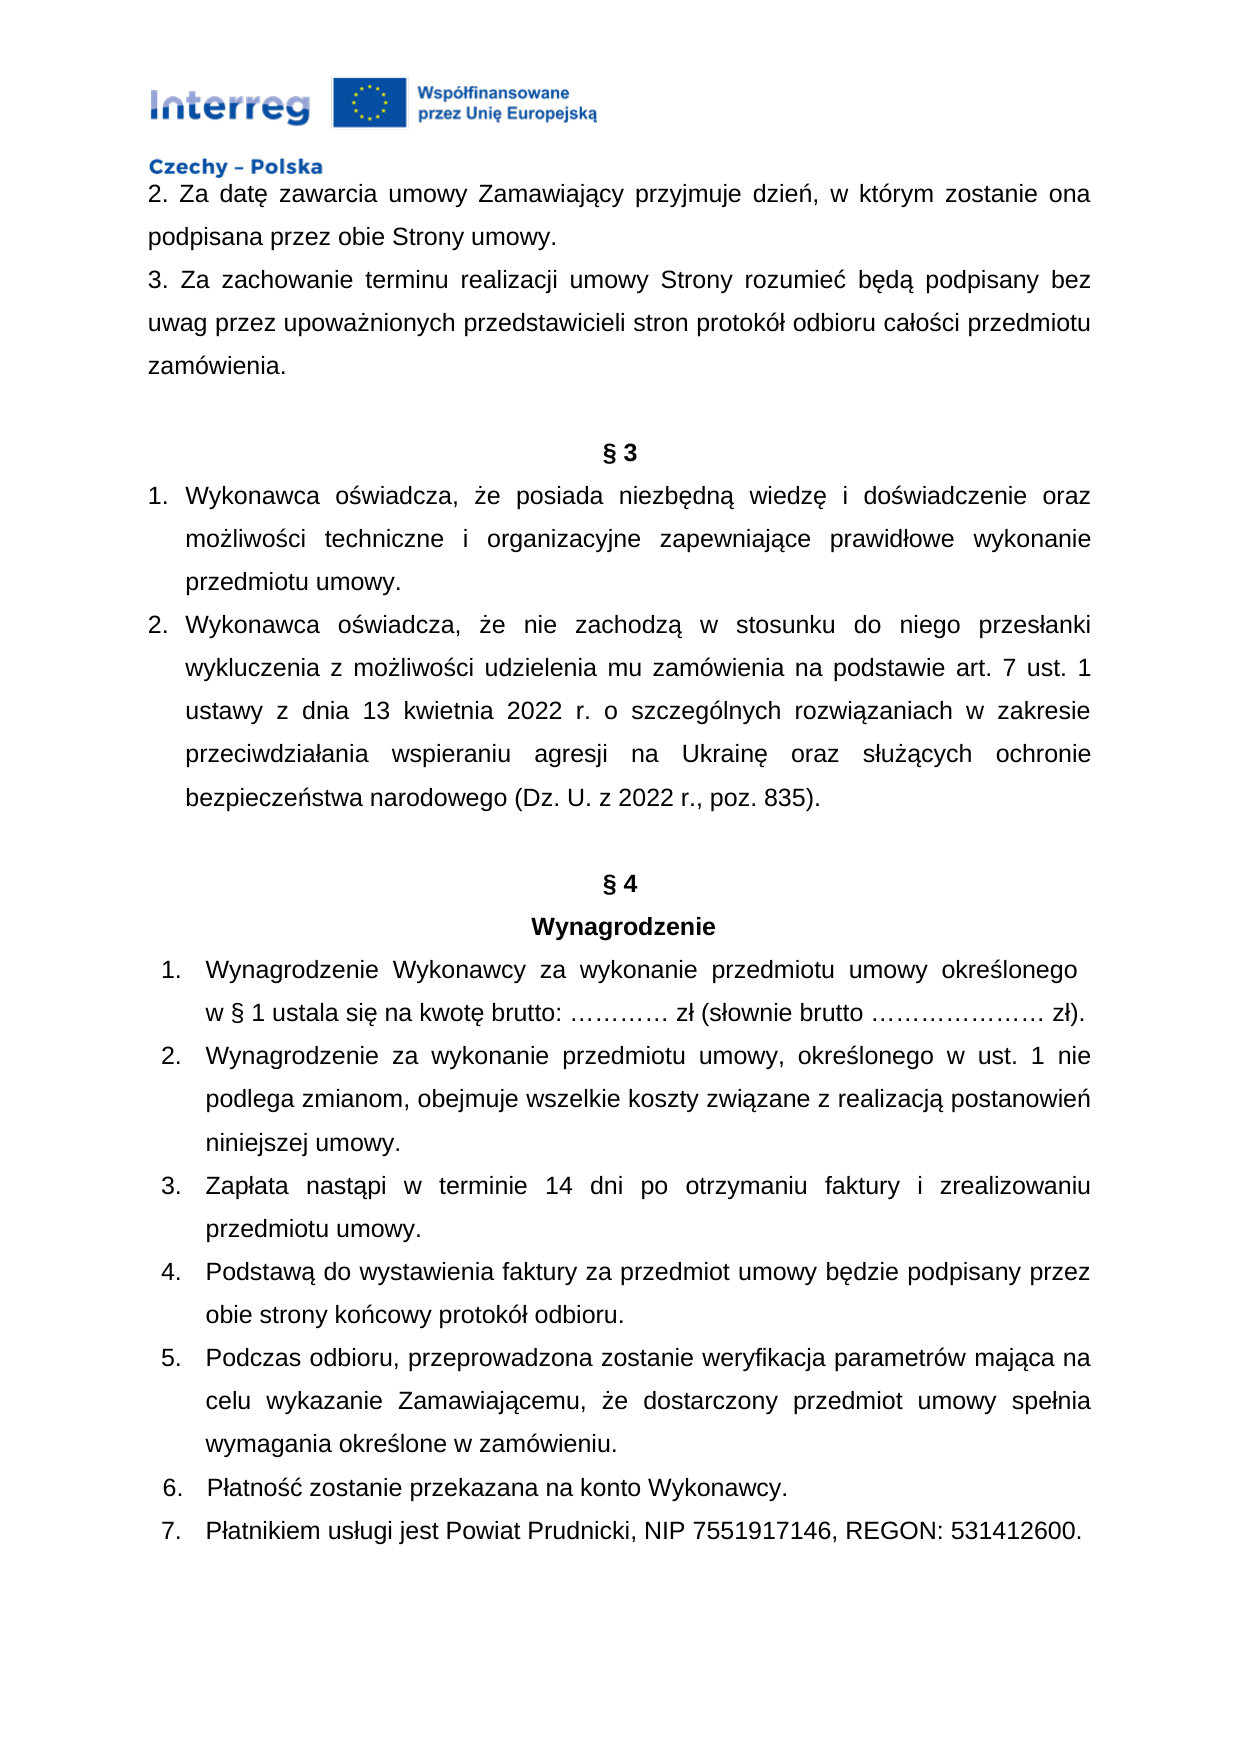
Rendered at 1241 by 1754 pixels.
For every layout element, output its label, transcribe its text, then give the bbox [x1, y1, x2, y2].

list Wynagrodzenie za wykonanie przedmiotu umowy, określonego w ust. 1 nie podlega zmianom, obejmuje wszelkie koszty związane z realizacją postanowień niniejszej umowy. [161, 1041, 1092, 1156]
list Wykonawca oświadcza, że posiada niezbędną wiedzę i doświadczenie oraz możliwości techniczne i organizacyjne zapewniające prawidłowe wykonanie przedmiotu umowy. [148, 481, 1093, 596]
list Zapłata nastąpi w terminie 14 dni po otrzymaniu faktury i zrealizowaniu przedmiotu umowy. [161, 1171, 1092, 1242]
text § 3 [148, 437, 1093, 466]
list Podczas odbioru, przeprowadzona zostanie weryfikacja parametrów mająca na celu wykazanie Zamawiającemu, że dostarczony przedmiot umowy spełnia wymagania określone w zamówieniu. [161, 1343, 1092, 1458]
list Płatność zostanie przekazana na konto Wykonawcy. [162, 1472, 1092, 1501]
list Płatnikiem usługi jest Powiat Prudnicki, NIP 7551917146, REGON: 531412600. [161, 1516, 1092, 1544]
list Wynagrodzenie Wykonawcy za wykonanie przedmiotu umowy określonego w § 1 ustala się na kwotę brutto: ………… zł (słownie brutto ………………… zł). [161, 955, 1092, 1027]
picture [147, 73, 600, 179]
text § 4 [148, 869, 1093, 897]
list Podstawą do wystawienia faktury za przedmiot umowy będzie podpisany przez obie strony końcowy protokół odbioru. [161, 1257, 1092, 1329]
text 3. Za zachowanie terminu realizacji umowy Strony rozumieć będą podpisany bez uwag przez upoważnionych przedstawicieli stron protokół odbioru całości przedmiotu zamówienia. [148, 265, 1093, 380]
text 2. Za datę zawarcia umowy Zamawiający przyjmuje dzień, w którym zostanie ona podpisana przez obie Strony umowy. [148, 179, 1093, 251]
list Wykonawca oświadcza, że nie zachodzą w stosunku do niego przesłanki wykluczenia z możliwości udzielenia mu zamówienia na podstawie art. 7 ust. 1 ustawy z dnia 13 kwietnia 2022 r. o szczególnych rozwiązaniach w zakresie przeciwdziałania wspieraniu agresji na Ukrainę oraz służących ochronie bezpieczeństwa narodowego (Dz. U. z 2022 r., poz. 835). [148, 610, 1093, 811]
text Wynagrodzenie [155, 912, 1092, 941]
